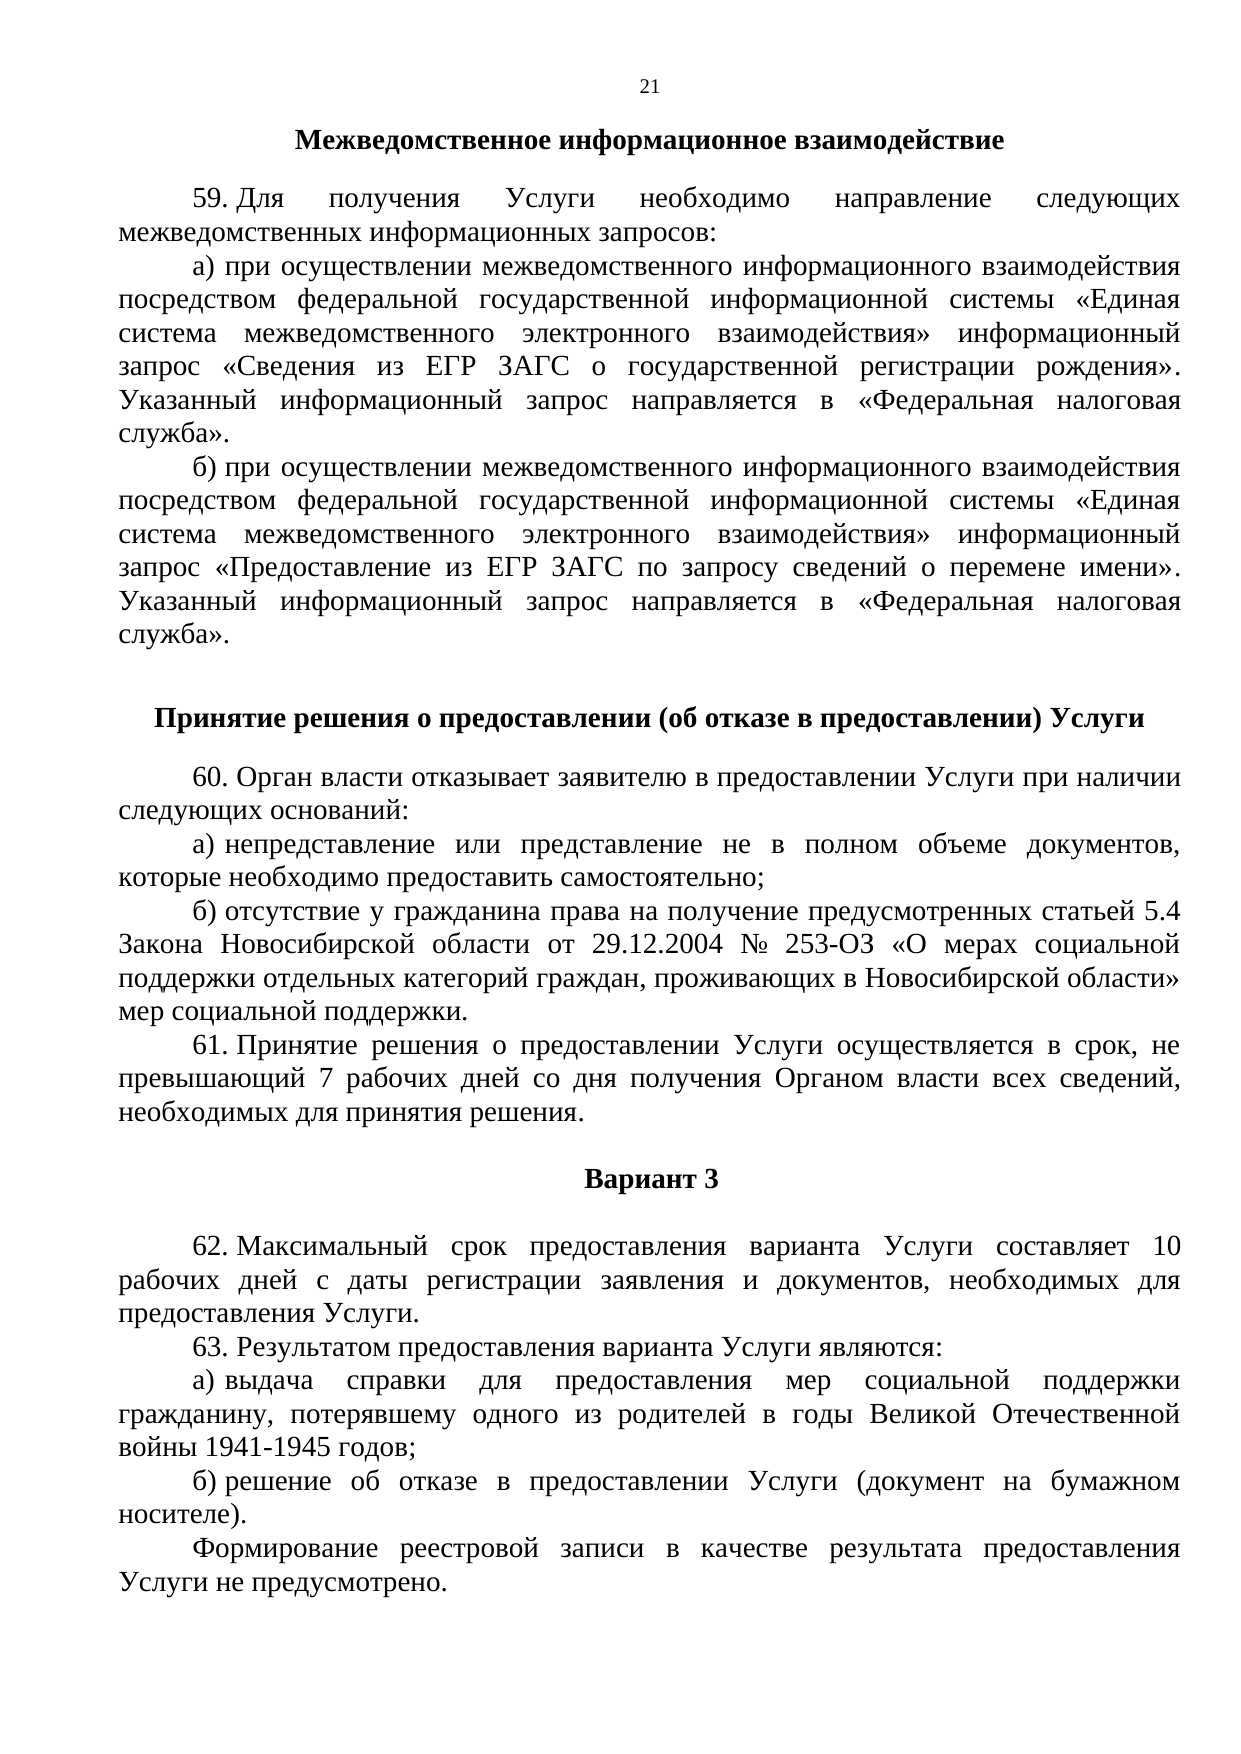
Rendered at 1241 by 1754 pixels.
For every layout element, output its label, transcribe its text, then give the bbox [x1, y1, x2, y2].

list при осуществлении межведомственного информационного взаимодействия посредством федеральной государственной информационной системы «Единая система межведомственного электронного взаимодействия» информационный запрос «Предоставление из ЕГР ЗАГС по запросу сведений о перемене имени». Указанный информационный запрос направляется в «Федеральная налоговая служба». [118, 449, 1181, 650]
list Принятие решения о предоставлении Услуги осуществляется в срок, не превышающий 7 рабочих дней со дня получения Органом власти всех сведений, необходимых для принятия решения. [118, 1027, 1181, 1128]
list решение об отказе в предоставлении Услуги (документ на бумажном носителе). [118, 1463, 1181, 1530]
text Межведомственное информационное взаимодействие [118, 122, 1181, 156]
list Результатом предоставления варианта Услуги являются: [118, 1329, 1181, 1362]
text Формирование реестровой записи в качестве результата предоставления Услуги не предусмотрено. [118, 1530, 1181, 1597]
text Принятие решения о предоставлении (об отказе в предоставлении) Услуги [118, 700, 1181, 734]
list непредставление или представление не в полном объеме документов, которые необходимо предоставить самостоятельно; [118, 826, 1181, 893]
list Максимальный срок предоставления варианта Услуги составляет 10 рабочих дней с даты регистрации заявления и документов, необходимых для предоставления Услуги. [118, 1228, 1181, 1329]
list отсутствие у гражданина права на получение предусмотренных статьей 5.4 Закона Новосибирской области от 29.12.2004 № 253-ОЗ «О мерах социальной поддержки отдельных категорий граждан, проживающих в Новосибирской области» мер социальной поддержки. [118, 893, 1181, 1027]
list Для получения Услуги необходимо направление следующих межведомственных информационных запросов: [118, 181, 1181, 248]
list Орган власти отказывает заявителю в предоставлении Услуги при наличии следующих оснований: [118, 759, 1181, 826]
list выдача справки для предоставления мер социальной поддержки гражданину, потерявшему одного из родителей в годы Великой Отечественной войны 1941-1945 годов; [118, 1362, 1181, 1463]
list при осуществлении межведомственного информационного взаимодействия посредством федеральной государственной информационной системы «Единая система межведомственного электронного взаимодействия» информационный запрос «Сведения из ЕГР ЗАГС о государственной регистрации рождения». Указанный информационный запрос направляется в «Федеральная налоговая служба». [118, 248, 1181, 449]
